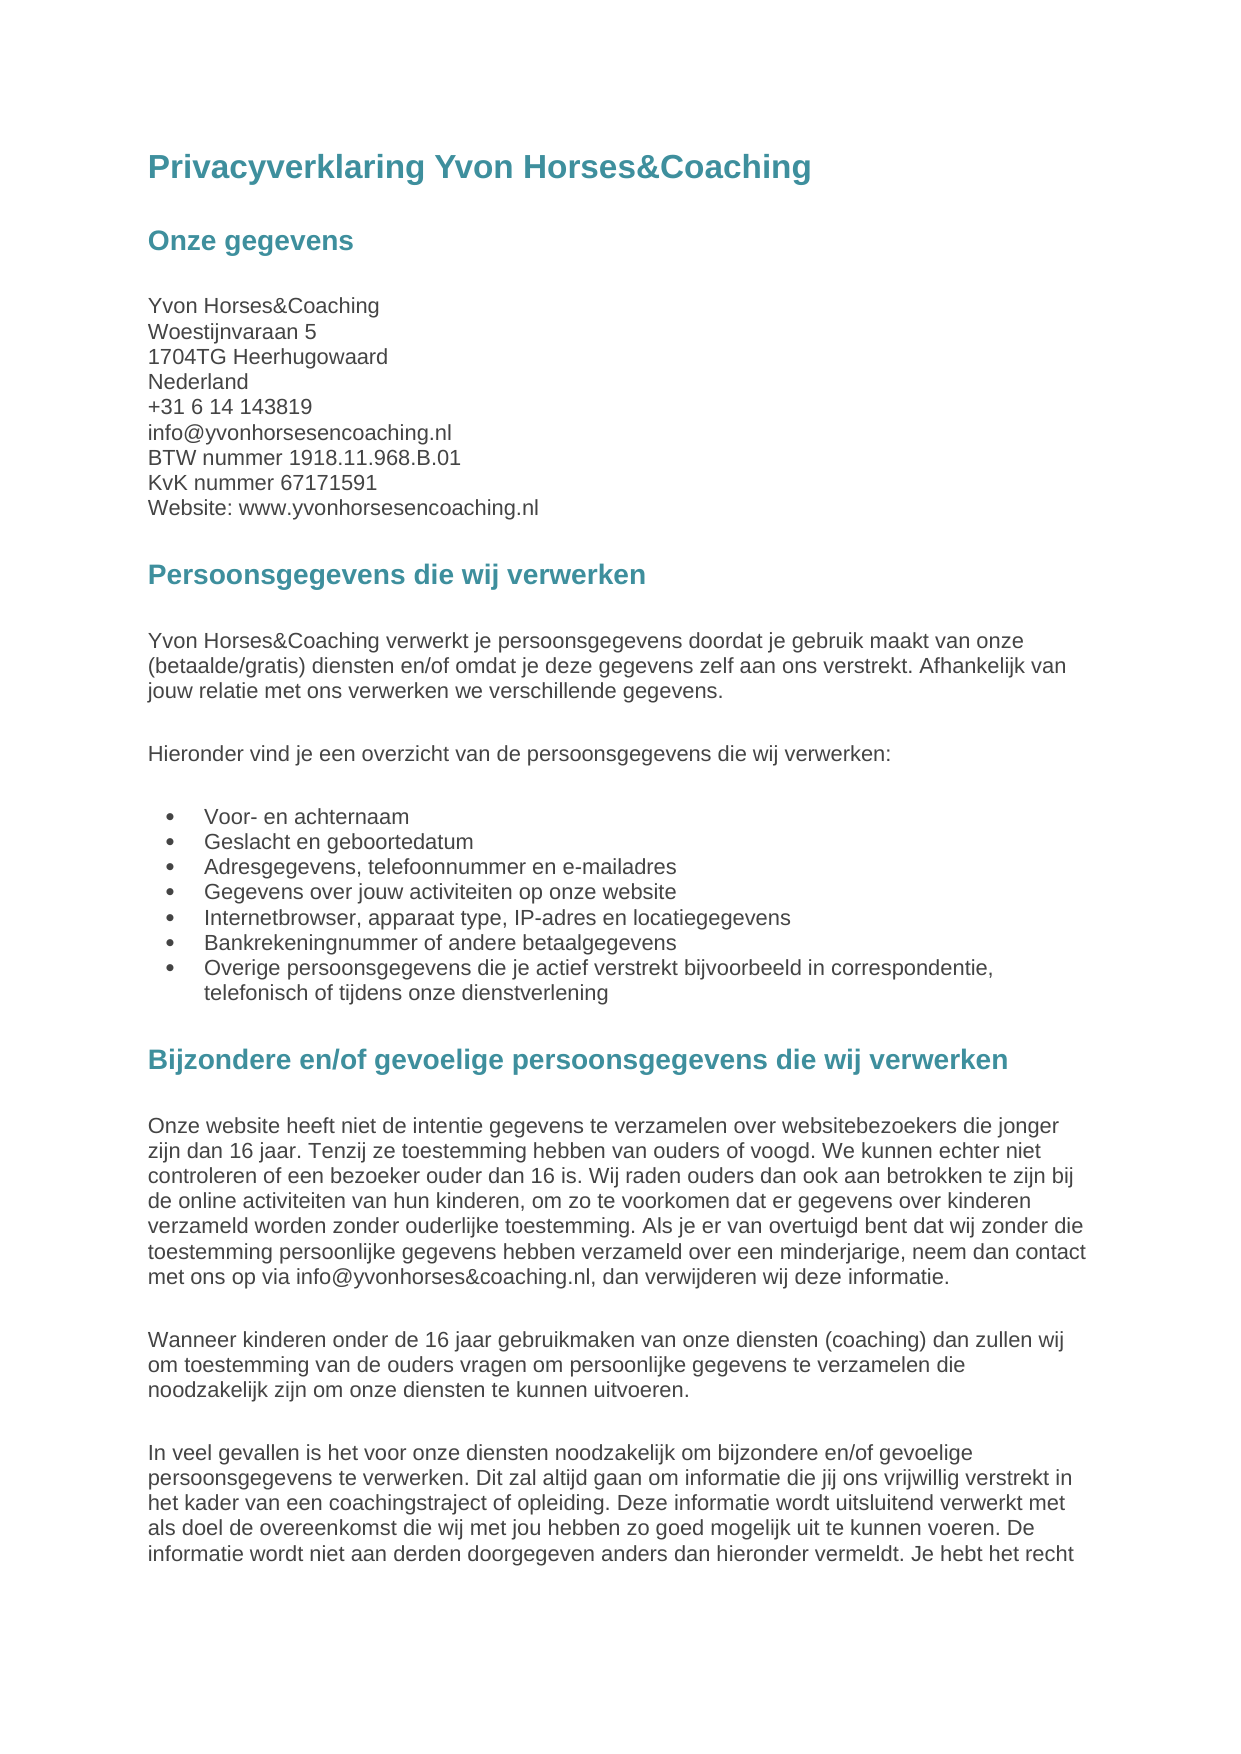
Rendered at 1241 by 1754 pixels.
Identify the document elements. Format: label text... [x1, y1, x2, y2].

list Adresgegevens, telefoonnummer en e-mailadres [166, 854, 1093, 879]
list Bankrekeningnummer of andere betaalgegevens [166, 929, 1093, 955]
text Onze gegevens [148, 223, 1093, 256]
text Wanneer kinderen onder de 16 jaar gebruikmaken van onze diensten (coaching) dan zullen wij om toestemming van de ouders vragen om persoonlijke gegevens te verzamelen die noodzakelijk zijn om onze diensten te kunnen uitvoeren. [148, 1327, 1093, 1402]
text Yvon Horses&Coaching verwerkt je persoonsgegevens doordat je gebruik maakt van onze (betaalde/gratis) diensten en/of omdat je deze gegevens zelf aan ons verstrekt. Afhankelijk van jouw relatie met ons verwerken we verschillende gegevens. [148, 628, 1093, 703]
text Onze website heeft niet de intentie gegevens te verzamelen over websitebezoekers die jonger zijn dan 16 jaar. Tenzij ze toestemming hebben van ouders of voogd. We kunnen echter niet controleren of een bezoeker ouder dan 16 is. Wij raden ouders dan ook aan betrokken te zijn bij de online activiteiten van hun kinderen, om zo te voorkomen dat er gegevens over kinderen verzameld worden zonder ouderlijke toestemming. Als je er van overtuigd bent dat wij zonder die toestemming persoonlijke gegevens hebben verzameld over een minderjarige, neem dan contact met ons op via info@yvonhorses&coaching.nl, dan verwijderen wij deze informatie. [148, 1113, 1093, 1289]
list Geslacht en geboortedatum [166, 829, 1093, 854]
list Overige persoonsgegevens die je actief verstrekt bijvoorbeeld in correspondentie, telefonisch of tijdens onze dienstverlening [166, 955, 1093, 1005]
text Hieronder vind je een overzicht van de persoonsgegevens die wij verwerken: [148, 741, 1093, 766]
text Persoonsgegevens die wij verwerken [148, 558, 1093, 590]
list Voor- en achternaam [166, 803, 1093, 829]
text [148, 1440, 1093, 1566]
text Bijzondere en/of gevoelige persoonsgegevens die wij verwerken [148, 1043, 1093, 1075]
text Yvon Horses&Coaching Woestijnvaraan 5 1704TG Heerhugowaard Nederland +31 6 14 143819 info@yvonhorsesencoaching.nl BTW nummer 1918.11.968.B.01 KvK nummer 67171591 Website: www.yvonhorsesencoaching.nl [148, 293, 1093, 520]
list Internetbrowser, apparaat type, IP-adres en locatiegegevens [166, 904, 1093, 929]
list Gegevens over jouw activiteiten op onze website [166, 879, 1093, 904]
text Privacyverklaring Yvon Horses&Coaching [148, 148, 1093, 186]
